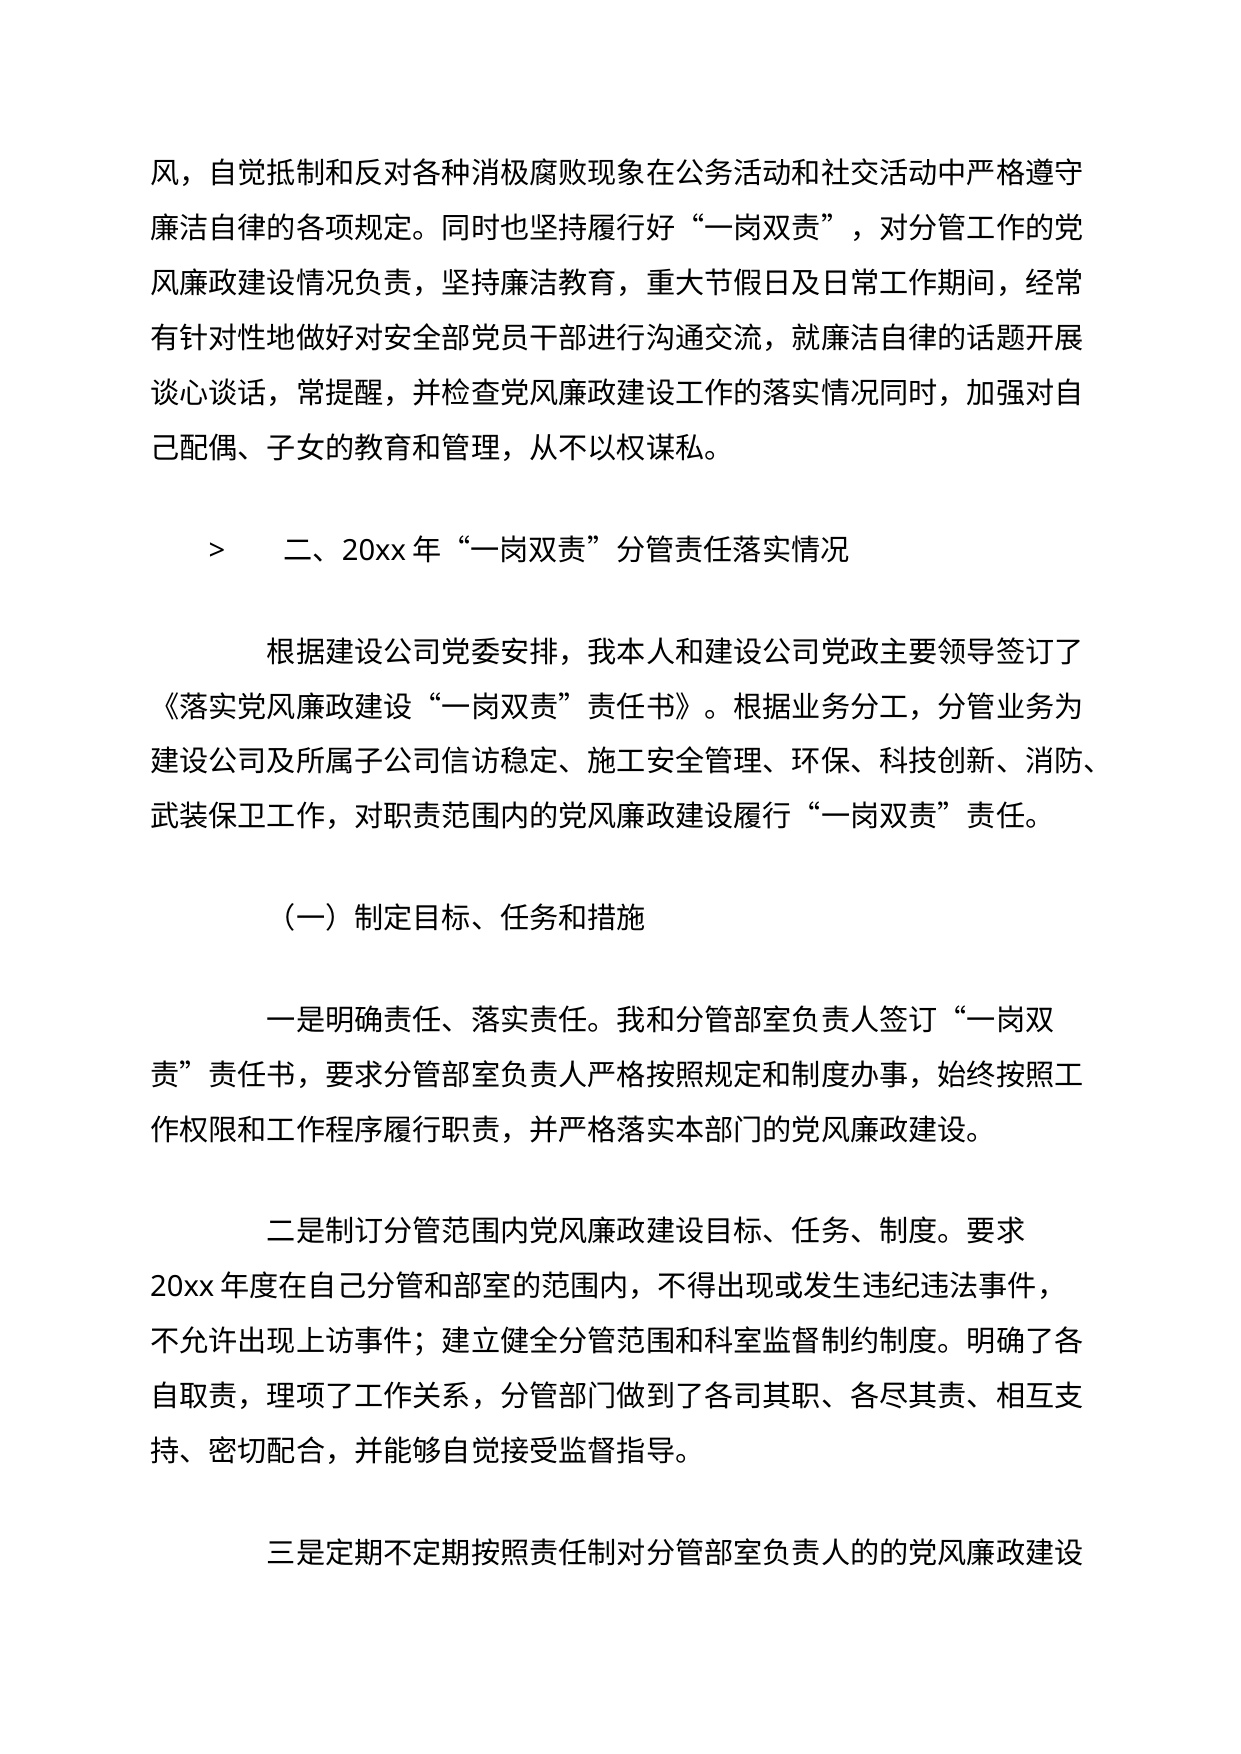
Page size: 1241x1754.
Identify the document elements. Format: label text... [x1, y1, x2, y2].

text 二是制订分管范围内党风廉政建设目标、任务、制度。要求20xx年度在自己分管和部室的范围内，不得出现或发生违纪违法事件，不允许出现上访事件；建立健全分管范围和科室监督制约制度。明确了各自取责，理项了工作关系，分管部门做到了各司其职、各尽其责、相互支持、密切配合，并能够自觉接受监督指导。 [150, 1208, 1090, 1470]
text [150, 150, 1090, 467]
text 一是明确责任、落实责任。我和分管部室负责人签订“一岗双责”责任书，要求分管部室负责人严格按照规定和制度办事，始终按照工作权限和工作程序履行职责，并严格落实本部门的党风廉政建设。 [150, 996, 1090, 1148]
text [150, 1529, 1090, 1572]
text 根据建设公司党委安排，我本人和建设公司党政主要领导签订了《落实党风廉政建设“一岗双责”责任书》。根据业务分工，分管业务为建设公司及所属子公司信访稳定、施工安全管理、环保、科技创新、消防、武装保卫工作，对职责范围内的党风廉政建设履行“一岗双责”责任。 [150, 628, 1090, 835]
text > 二、20xx年“一岗双责”分管责任落实情况 [150, 526, 1090, 569]
text （一）制定目标、任务和措施 [150, 895, 1090, 937]
